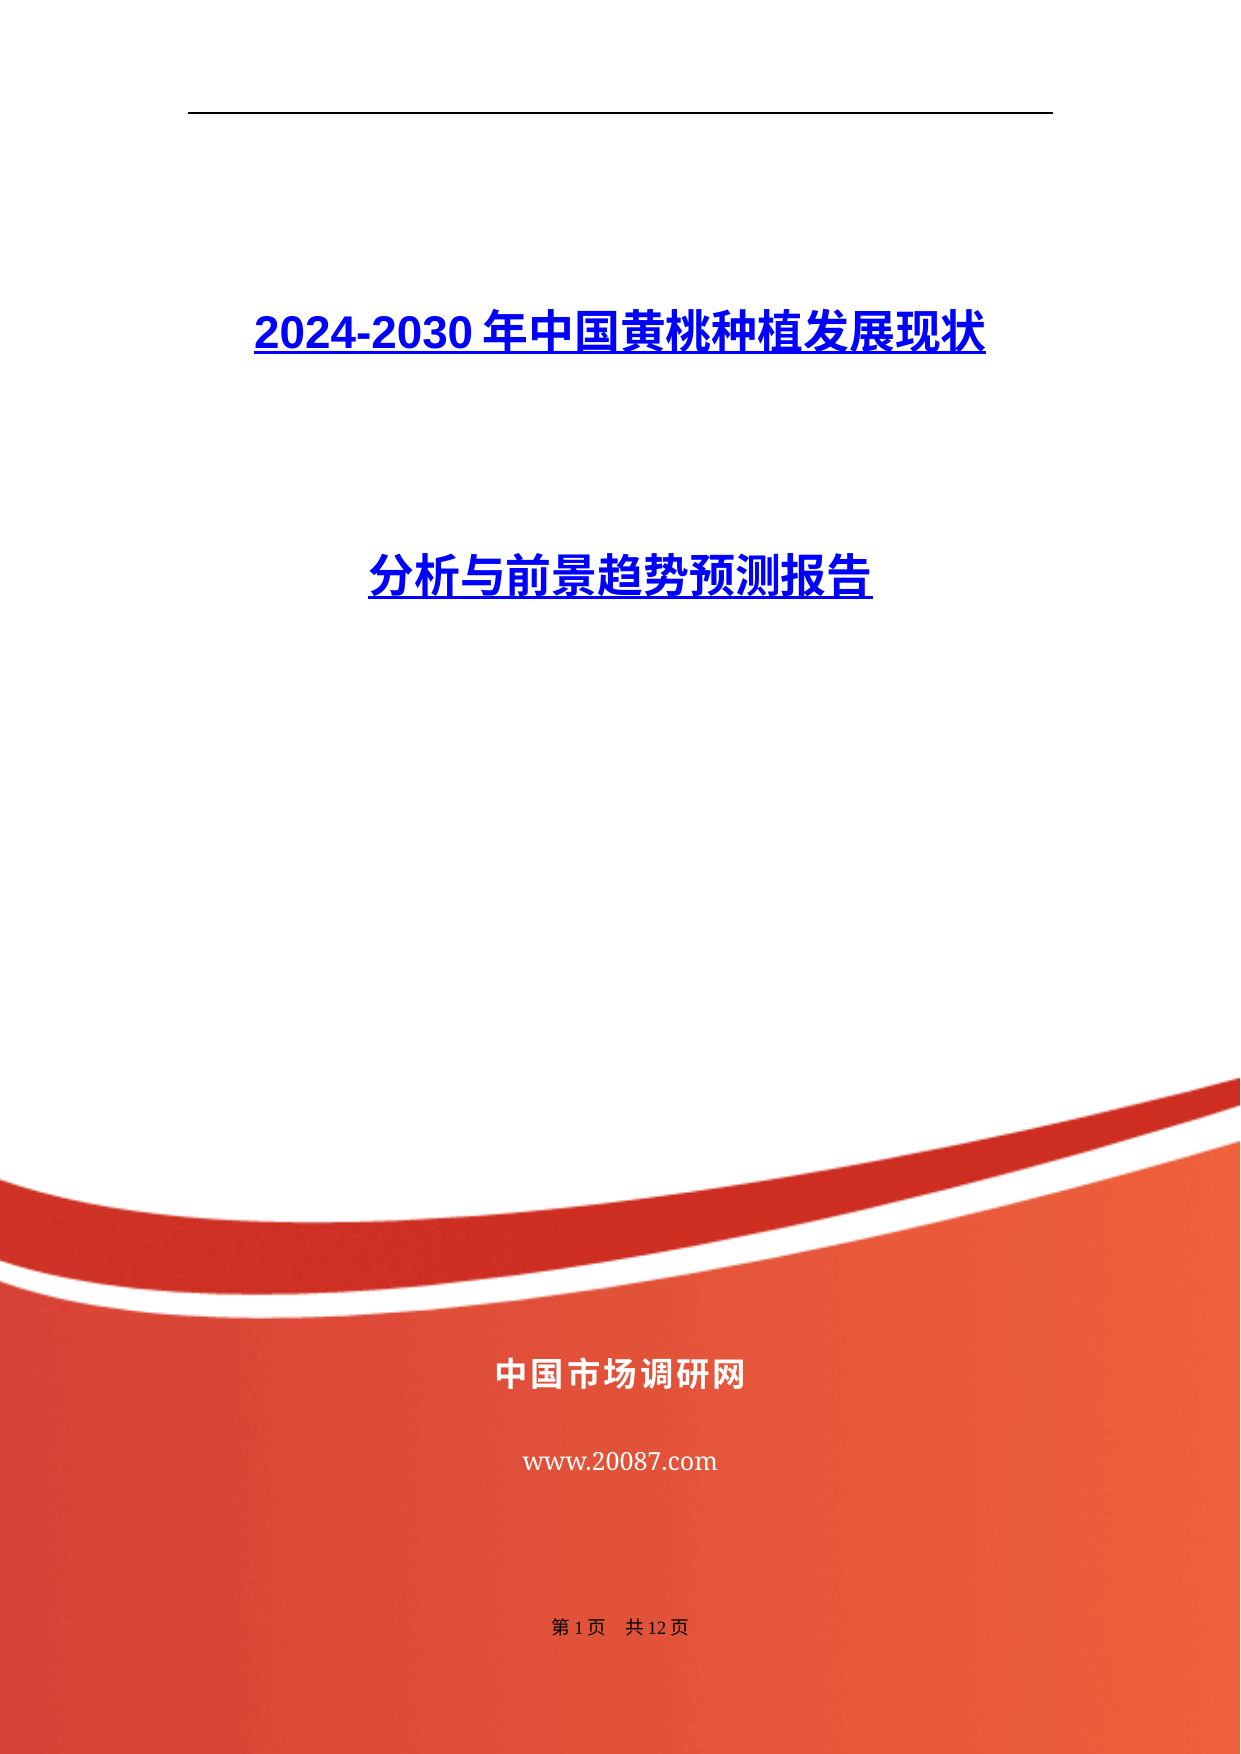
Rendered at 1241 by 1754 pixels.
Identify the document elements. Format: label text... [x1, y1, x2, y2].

text www.20087.com [187, 1428, 1053, 1493]
picture [0, 1006, 1241, 1754]
table_header 2024-2030年中国黄桃种植发展现状分析与前景趋势预测报告 [188, 207, 1053, 773]
subtitle 中国市场调研网 [187, 1339, 1053, 1404]
